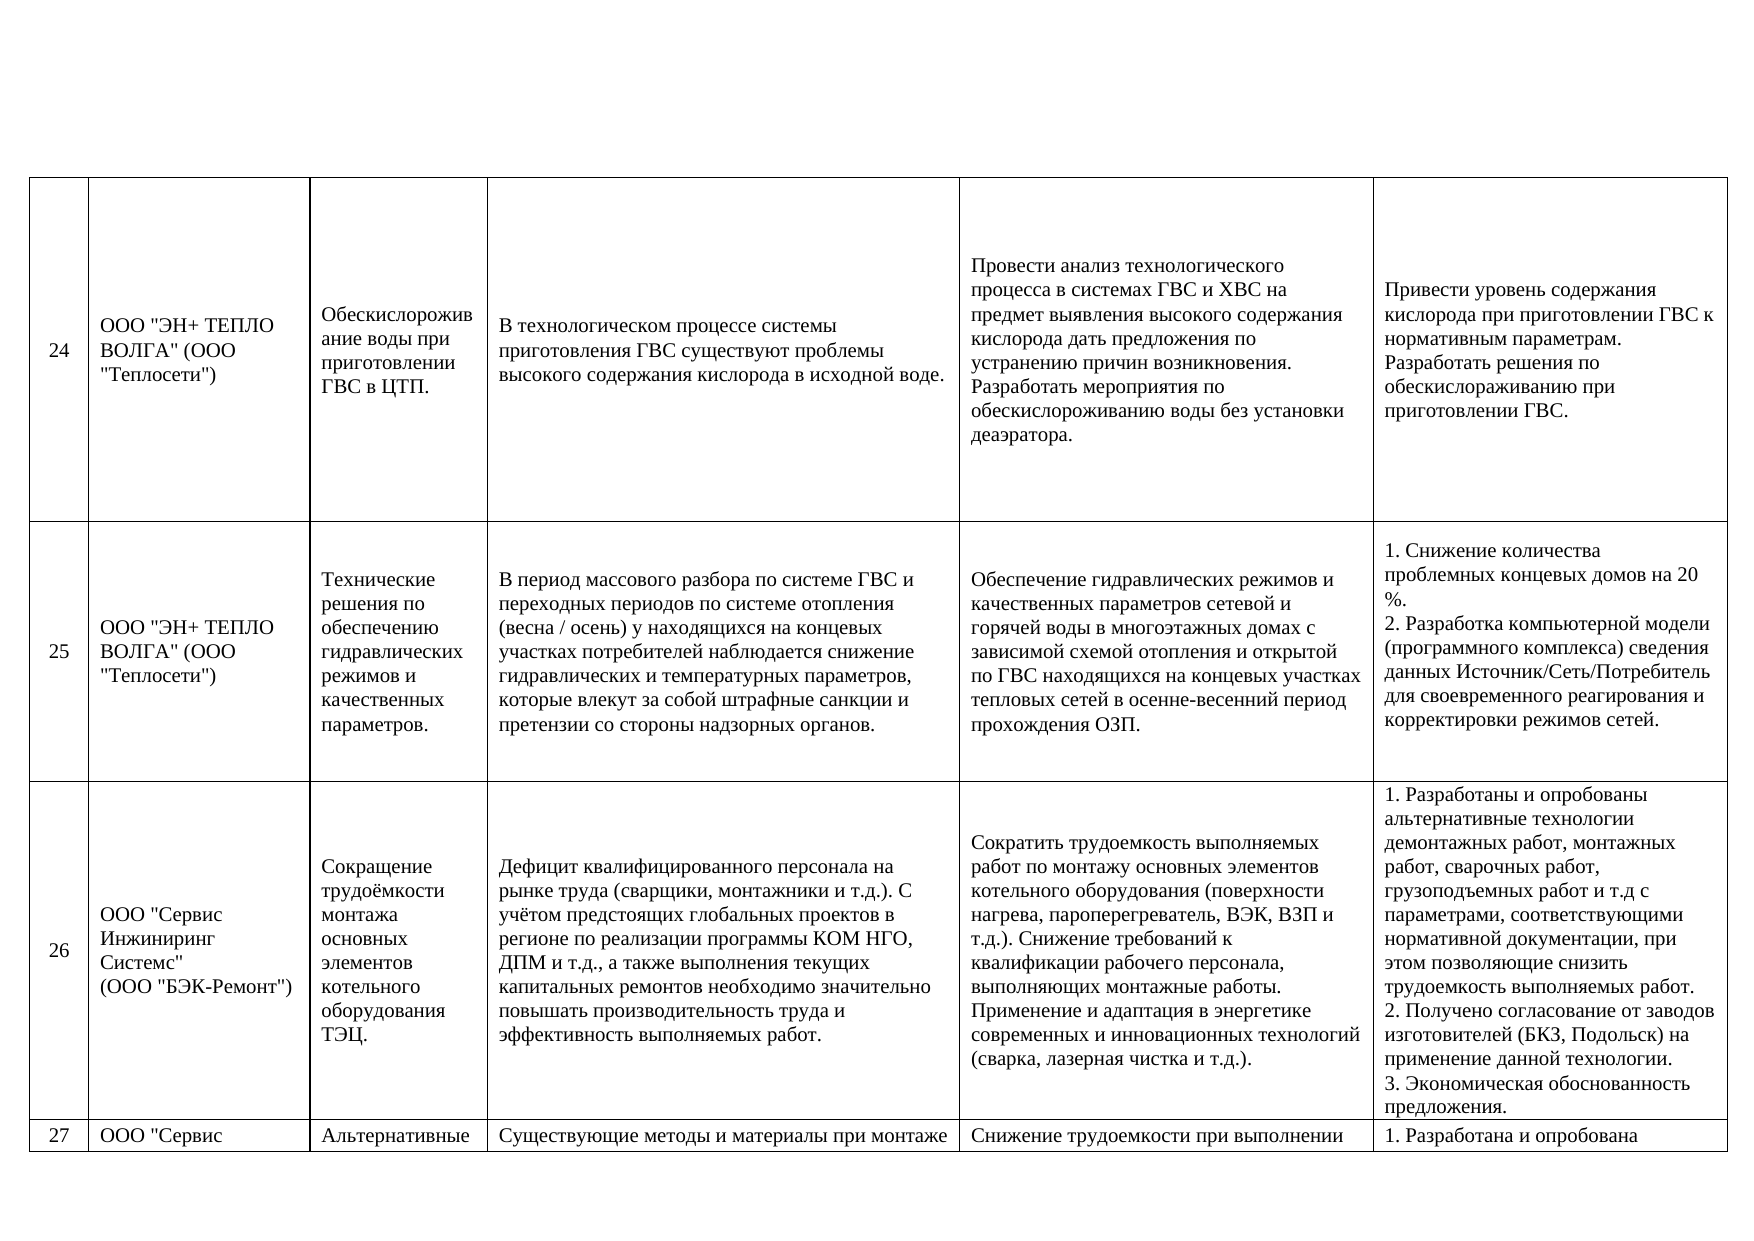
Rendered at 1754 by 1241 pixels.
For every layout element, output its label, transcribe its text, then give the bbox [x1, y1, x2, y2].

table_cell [89, 178, 309, 521]
table_cell В технологическом процессе системы приготовления ГВС существуют проблемы высокого содержания кислорода в исходной воде. [488, 178, 959, 521]
table_cell 1. Снижение количества проблемных концевых домов на 20 %. 2. Разработка компьютерной модели (программного комплекса) сведения данных Источник/Сеть/Потребитель для своевременного реагирования и корректировки режимов сетей. [1374, 522, 1727, 781]
table_cell 27 [30, 1120, 88, 1151]
table_cell Обеспечение гидравлических режимов и качественных параметров сетевой и горячей воды в многоэтажных домах с зависимой схемой отопления и открытой по ГВС находящихся на концевых участках тепловых сетей в осенне-весенний период прохождения ОЗП. [960, 522, 1373, 781]
table_cell 26 [30, 782, 88, 1118]
table_cell ООО "Сервис Инжиниринг Системс" (ООО "БЭК-Ремонт") [89, 782, 309, 1118]
table_cell Сократить трудоемкость выполняемых работ по монтажу основных элементов котельного оборудования (поверхности нагрева, пароперегреватель, ВЭК, ВЗП и т.д.). Снижение требований к квалификации рабочего персонала, выполняющих монтажные работы. Применение и адаптация в энергетике современных и инновационных технологий (сварка, лазерная чистка и т.д.). [960, 782, 1373, 1118]
table_cell Провести анализ технологического процесса в системах ГВС и ХВС на предмет выявления высокого содержания кислорода дать предложения по устранению причин возникновения. Разработать мероприятия по обескислороживанию воды без установки деаэратора. [960, 178, 1373, 521]
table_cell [960, 1120, 1373, 1151]
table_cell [1374, 1120, 1727, 1151]
table_cell Обескислороживание воды при приготовлении ГВС в ЦТП. [311, 178, 487, 521]
table_cell 1. Разработаны и опробованы альтернативные технологии демонтажных работ, монтажных работ, сварочных работ, грузоподъемных работ и т.д с параметрами, соответствующими нормативной документации, при этом позволяющие снизить трудоемкость выполняемых работ. 2. Получено согласование от заводов изготовителей (БКЗ, Подольск) на применение данной технологии. 3. Экономическая обоснованность предложения. [1374, 782, 1727, 1118]
table_cell В период массового разбора по системе ГВС и переходных периодов по системе отопления (весна / осень) у находящихся на концевых участках потребителей наблюдается снижение гидравлических и температурных параметров, которые влекут за собой штрафные санкции и претензии со стороны надзорных органов. [488, 522, 959, 781]
table_cell Дефицит квалифицированного персонала на рынке труда (сварщики, монтажники и т.д.). С учётом предстоящих глобальных проектов в регионе по реализации программы КОМ НГО, ДПМ и т.д., а также выполнения текущих капитальных ремонтов необходимо значительно повышать производительность труда и эффективность выполняемых работ. [488, 782, 959, 1118]
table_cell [89, 1120, 309, 1151]
table_cell Привести уровень содержания кислорода при приготовлении ГВС к нормативным параметрам. Разработать решения по обескислораживанию при приготовлении ГВС. [1374, 178, 1727, 521]
table_cell 24 [30, 178, 88, 521]
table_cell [488, 1120, 959, 1151]
table_cell Технические решения по обеспечению гидравлических режимов и качественных параметров. [311, 522, 487, 781]
table_cell Сокращение трудоёмкости монтажа основных элементов котельного оборудования ТЭЦ. [311, 782, 487, 1118]
table_cell 25 [30, 522, 88, 781]
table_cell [311, 1120, 487, 1151]
table_cell ООО "ЭН+ ТЕПЛО ВОЛГА" (ООО "Теплосети") [89, 522, 309, 781]
